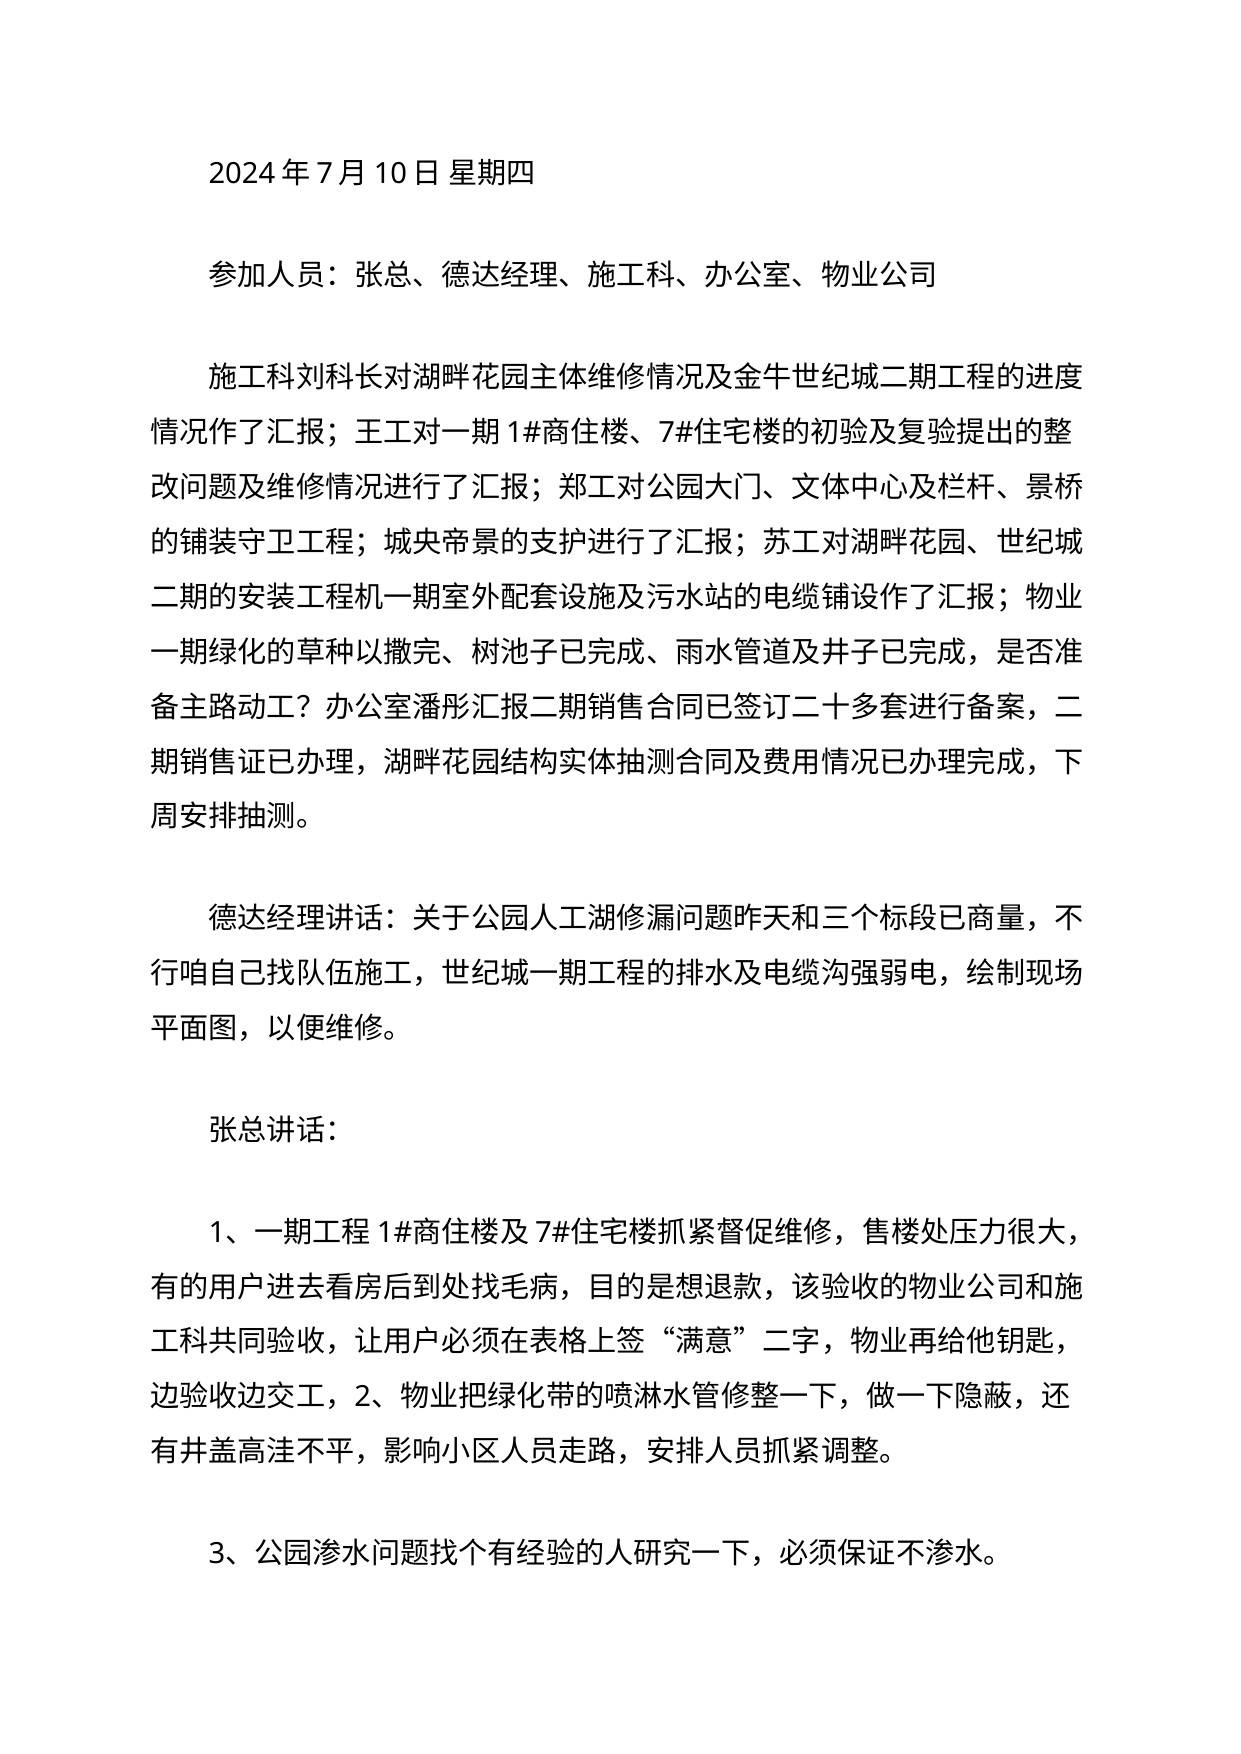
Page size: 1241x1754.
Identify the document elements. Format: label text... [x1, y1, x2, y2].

text 参加人员：张总、德达经理、施工科、办公室、物业公司 [150, 252, 1090, 294]
text 1、一期工程1#商住楼及7#住宅楼抓紧督促维修，售楼处压力很大，有的用户进去看房后到处找毛病，目的是想退款，该验收的物业公司和施工科共同验收，让用户必须在表格上签“满意”二字，物业再给他钥匙，边验收边交工，2、物业把绿化带的喷淋水管修整一下，做一下隐蔽，还有井盖高洼不平，影响小区人员走路，安排人员抓紧调整。 [150, 1208, 1090, 1470]
text 2024年7月10日 星期四 [150, 150, 1090, 192]
text 3、公园渗水问题找个有经验的人研究一下，必须保证不渗水。 [150, 1530, 1090, 1572]
text 张总讲话： [150, 1106, 1090, 1149]
text 德达经理讲话：关于公园人工湖修漏问题昨天和三个标段已商量，不行咱自己找队伍施工，世纪城一期工程的排水及电缆沟强弱电，绘制现场平面图，以便维修。 [150, 895, 1090, 1047]
text 施工科刘科长对湖畔花园主体维修情况及金牛世纪城二期工程的进度情况作了汇报；王工对一期1#商住楼、7#住宅楼的初验及复验提出的整改问题及维修情况进行了汇报；郑工对公园大门、文体中心及栏杆、景桥的铺装守卫工程；城央帝景的支护进行了汇报；苏工对湖畔花园、世纪城二期的安装工程机一期室外配套设施及污水站的电缆铺设作了汇报；物业一期绿化的草种以撒完、树池子已完成、雨水管道及井子已完成，是否准备主路动工？办公室潘彤汇报二期销售合同已签订二十多套进行备案，二期销售证已办理，湖畔花园结构实体抽测合同及费用情况已办理完成，下周安排抽测。 [150, 354, 1090, 835]
